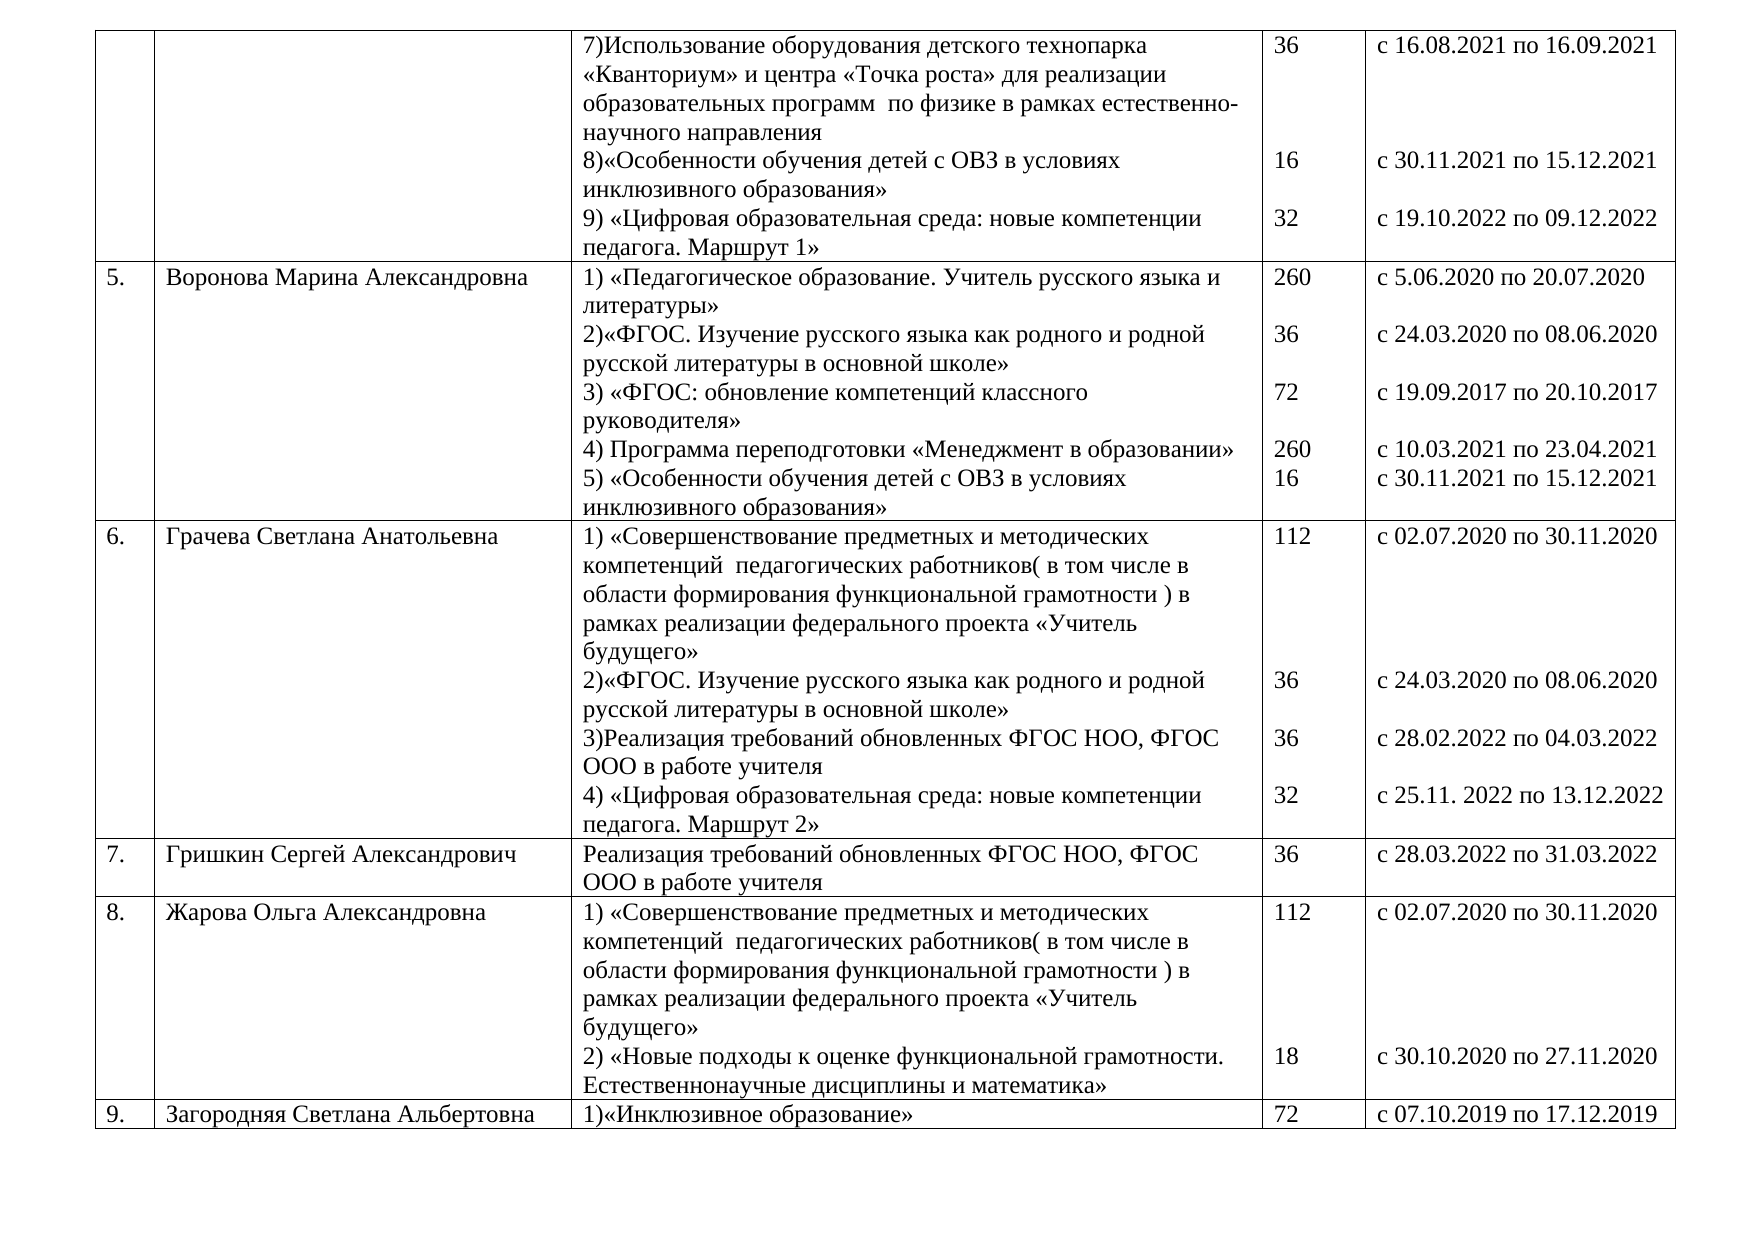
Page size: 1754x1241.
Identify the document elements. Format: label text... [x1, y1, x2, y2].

table_cell 1) «Совершенствование предметных и методических компетенций педагогических работников( в том числе в области формирования функциональной грамотности ) в рамках реализации федерального проекта «Учитель будущего» 2) «Новые подходы к оценке функциональной грамотности. Естественнонаучные дисциплины и математика» [572, 897, 1262, 1098]
table_cell [96, 897, 154, 1098]
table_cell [572, 1100, 1262, 1128]
table_cell [96, 31, 154, 261]
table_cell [1366, 31, 1675, 261]
table_cell Жарова Ольга Александровна [155, 897, 571, 1098]
table_cell 260 36 72 260 16 [1263, 262, 1365, 520]
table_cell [155, 1100, 571, 1128]
table_cell Гришкин Сергей Александрович [155, 839, 571, 896]
table_cell [96, 521, 154, 838]
table_cell [96, 839, 154, 896]
table_cell 1) «Совершенствование предметных и методических компетенций педагогических работников( в том числе в области формирования функциональной грамотности ) в рамках реализации федерального проекта «Учитель будущего» 2)«ФГОС. Изучение русского языка как родного и родной русской литературы в основной школе» 3)Реализация требований обновленных ФГОС НОО, ФГОС ООО в работе учителя 4) «Цифровая образовательная среда: новые компетенции педагога. Маршрут 2» [572, 521, 1262, 838]
table_cell с 5.06.2020 по 20.07.2020 с 24.03.2020 по 08.06.2020 с 19.09.2017 по 20.10.2017 с 10.03.2021 по 23.04.2021 с 30.11.2021 по 15.12.2021 [1366, 262, 1675, 520]
table_cell 112 18 [1263, 897, 1365, 1098]
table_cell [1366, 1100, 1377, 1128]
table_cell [1263, 31, 1365, 261]
table_cell 1) «Педагогическое образование. Учитель русского языка и литературы» 2)«ФГОС. Изучение русского языка как родного и родной русской литературы в основной школе» 3) «ФГОС: обновление компетенций классного руководителя» 4) Программа переподготовки «Менеджмент в образовании» 5) «Особенности обучения детей с ОВЗ в условиях инклюзивного образования» [572, 262, 1262, 520]
table_cell Грачева Светлана Анатольевна [155, 521, 571, 838]
table_cell с 28.03.2022 по 31.03.2022 [1366, 839, 1675, 896]
table_cell [96, 262, 154, 520]
table_cell с 02.07.2020 по 30.11.2020 с 30.10.2020 по 27.11.2020 [1366, 897, 1675, 1098]
table_cell 36 [1263, 839, 1365, 896]
table_cell с 02.07.2020 по 30.11.2020 с 24.03.2020 по 08.06.2020 с 28.02.2022 по 04.03.2022 с 25.11. 2022 по 13.12.2022 [1366, 521, 1675, 838]
table_cell Воронова Марина Александровна [155, 262, 571, 520]
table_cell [572, 31, 1262, 261]
table_cell [96, 1100, 154, 1128]
table_cell 112 36 36 32 [1263, 521, 1365, 838]
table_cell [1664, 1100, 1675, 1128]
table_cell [155, 31, 571, 261]
table_cell Реализация требований обновленных ФГОС НОО, ФГОС ООО в работе учителя [572, 839, 1262, 896]
